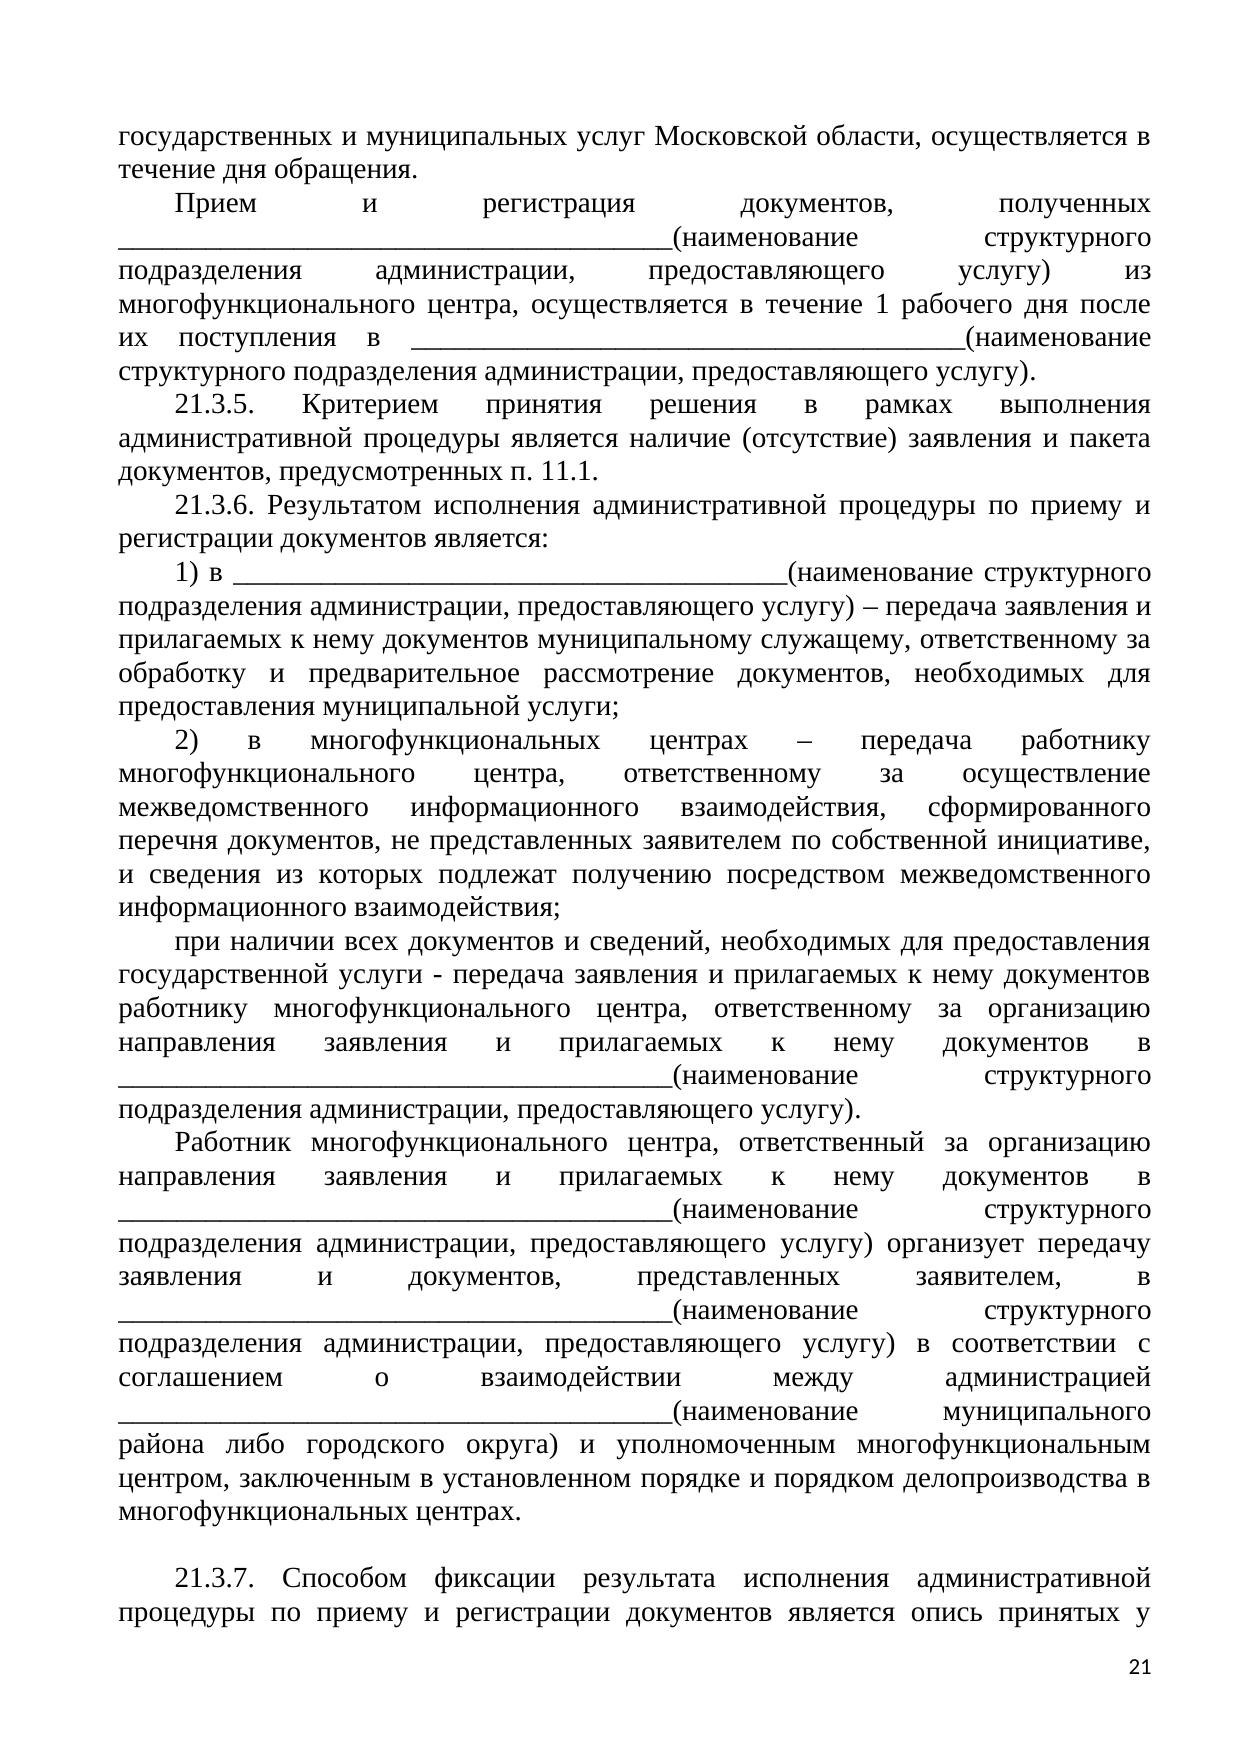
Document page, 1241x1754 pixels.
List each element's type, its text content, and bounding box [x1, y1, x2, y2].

text 21.3.6. Результатом исполнения административной процедуры по приему и регистрации документов является: [118, 487, 1152, 554]
text Прием и регистрация документов, полученных ______________________________________(наименование структурного подразделения администрации, предоставляющего услугу) из многофункционального центра, осуществляется в течение 1 рабочего дня после их поступления в ______________________________________(наименование структурного подразделения администрации, предоставляющего услугу). [118, 185, 1152, 386]
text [118, 1560, 1152, 1627]
text при наличии всех документов и сведений, необходимых для предоставления государственной услуги - передача заявления и прилагаемых к нему документов работнику многофункционального центра, ответственному за организацию направления заявления и прилагаемых к нему документов в ______________________________________(наименование структурного подразделения администрации, предоставляющего услугу). [118, 923, 1152, 1124]
text Работник многофункционального центра, ответственный за организацию направления заявления и прилагаемых к нему документов в ______________________________________(наименование структурного подразделения администрации, предоставляющего услугу) организует передачу заявления и документов, представленных заявителем, в ______________________________________(наименование структурного подразделения администрации, предоставляющего услугу) в соответствии с соглашением о взаимодействии между администрацией ______________________________________(наименование муниципального района либо городского округа) и уполномоченным многофункциональным центром, заключенным в установленном порядке и порядком делопроизводства в многофункциональных центрах. [118, 1124, 1152, 1527]
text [118, 118, 1152, 185]
text 21.3.5. Критерием принятия решения в рамках выполнения административной процедуры является наличие (отсутствие) заявления и пакета документов, предусмотренных п. 11.1. [118, 386, 1152, 487]
text 1) в ______________________________________(наименование структурного подразделения администрации, предоставляющего услугу) – передача заявления и прилагаемых к нему документов муниципальному служащему, ответственному за обработку и предварительное рассмотрение документов, необходимых для предоставления муниципальной услуги; [118, 554, 1152, 722]
text 2) в многофункциональных центрах – передача работнику многофункционального центра, ответственному за осуществление межведомственного информационного взаимодействия, сформированного перечня документов, не представленных заявителем по собственной инициативе, и сведения из которых подлежат получению посредством межведомственного информационного взаимодействия; [118, 722, 1152, 923]
